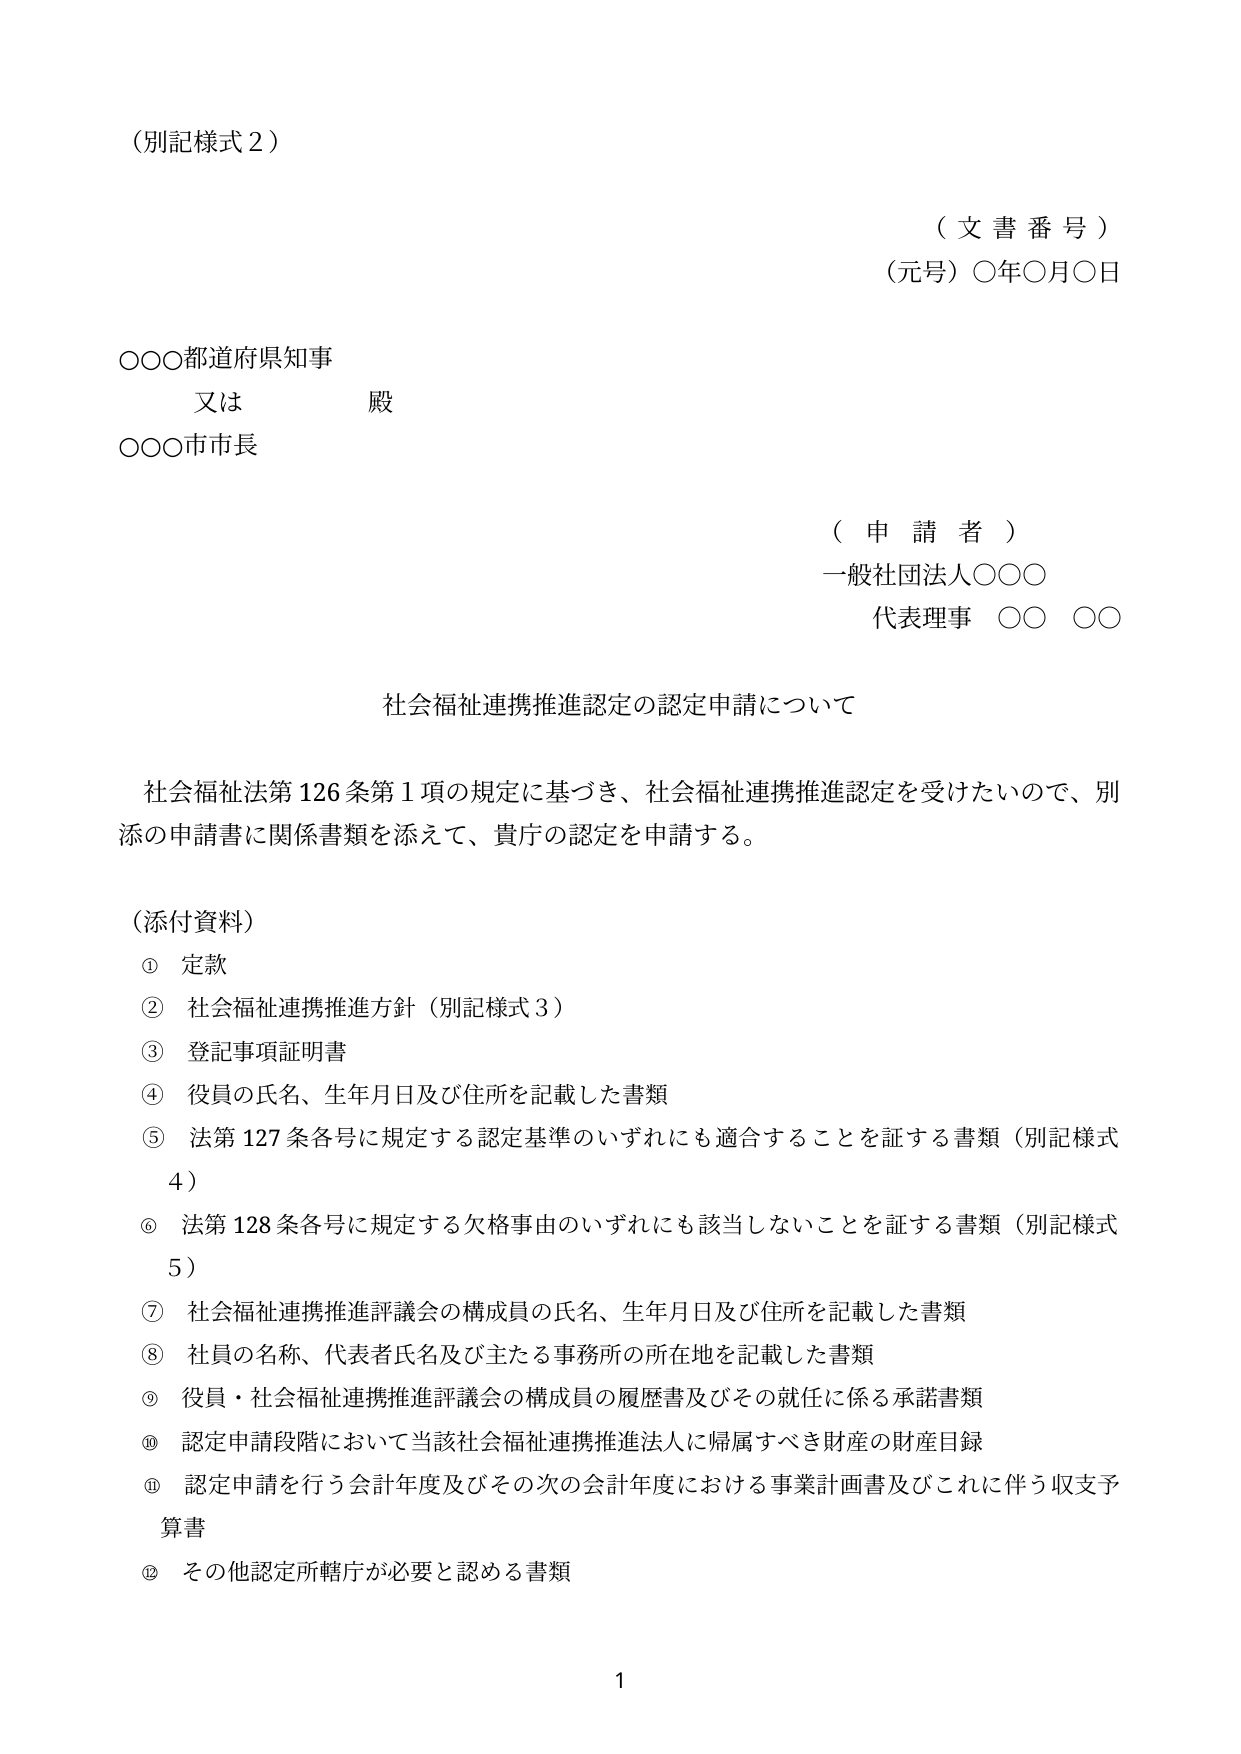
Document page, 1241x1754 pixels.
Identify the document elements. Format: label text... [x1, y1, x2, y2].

text ⑨ 役員・社会福祉連携推進評議会の構成員の履歴書及びその就任に係る承諾書類 [118, 1375, 1122, 1419]
text 社会福祉法第126条第１項の規定に基づき、社会福祉連携推進認定を受けたいので、別添の申請書に関係書類を添えて、貴庁の認定を申請する。 [118, 769, 1122, 855]
text ① 定款 [118, 942, 1122, 985]
text （別記様式２） [118, 119, 1122, 162]
text ⑪ 認定申請を行う会計年度及びその次の会計年度における事業計画書及びこれに伴う収支予算書 [143, 1462, 1122, 1549]
text ⑧ 社員の名称、代表者氏名及び主たる事務所の所在地を記載した書類 [118, 1332, 1122, 1375]
text （文書番号） [118, 205, 1122, 249]
text 代表理事 ○○ ○○ [118, 595, 1122, 639]
text （元号）○年○月○日 [118, 249, 1122, 292]
text （申請者） [118, 509, 1122, 552]
text （添付資料） [118, 899, 1122, 942]
text ⑦ 社会福祉連携推進評議会の構成員の氏名、生年月日及び住所を記載した書類 [118, 1289, 1122, 1332]
text ② 社会福祉連携推進方針（別記様式３） [118, 985, 1122, 1029]
text ⑥ 法第128条各号に規定する欠格事由のいずれにも該当しないことを証する書類（別記様式５） [140, 1202, 1122, 1289]
text 社会福祉連携推進認定の認定申請について [118, 682, 1122, 725]
text ③ 登記事項証明書 [118, 1029, 1122, 1072]
text ⑩ 認定申請段階において当該社会福祉連携推進法人に帰属すべき財産の財産目録 [118, 1419, 1122, 1462]
text ⑫ その他認定所轄庁が必要と認める書類 [118, 1549, 1122, 1592]
text ○○○市市長 [118, 422, 1122, 465]
text 又は 殿 [118, 379, 1122, 422]
text ④ 役員の氏名、生年月日及び住所を記載した書類 [118, 1072, 1122, 1115]
text ○○○都道府県知事 [118, 335, 1122, 379]
text 一般社団法人○○○ [118, 552, 1047, 595]
text ⑤ 法第127条各号に規定する認定基準のいずれにも適合することを証する書類（別記様式４） [118, 1115, 1122, 1202]
